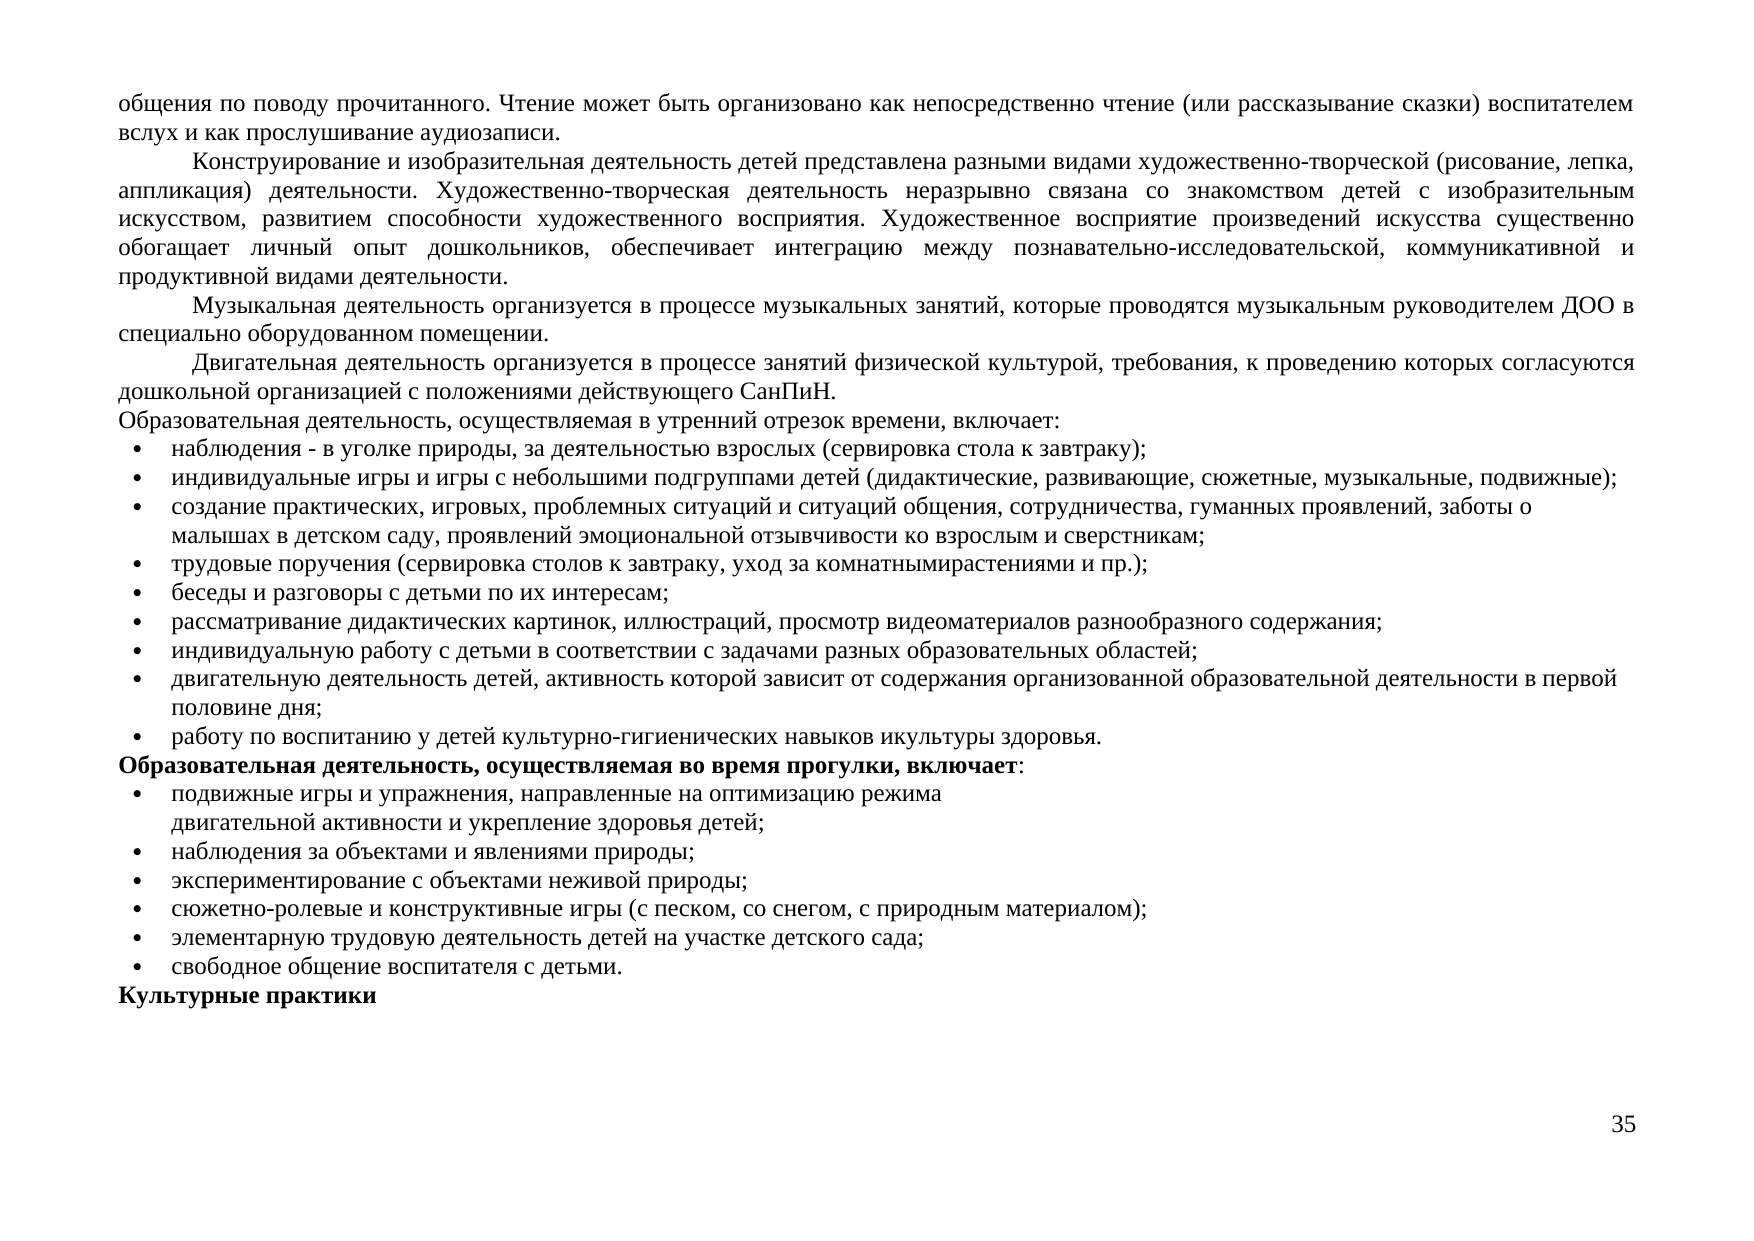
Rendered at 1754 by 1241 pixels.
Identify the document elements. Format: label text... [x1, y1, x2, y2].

list трудовые поручения (сервировка столов к завтраку, уход за комнатнымирастениями и пр.); [134, 548, 1636, 577]
list элементарную трудовую деятельность детей на участке детского сада; [134, 922, 1636, 951]
text Музыкальная деятельность организуется в процессе музыкальных занятий, которые проводятся музыкальным руководителем ДОО в специально оборудованном помещении. [118, 290, 1636, 347]
list индивидуальные игры и игры с небольшими подгруппами детей (дидактические, развивающие, сюжетные, музыкальные, подвижные); [134, 462, 1636, 491]
list индивидуальную работу с детьми в соответствии с задачами разных образовательных областей; [134, 635, 1636, 663]
text Образовательная деятельность, осуществляемая в утренний отрезок времени, включает: [118, 405, 1636, 433]
text Двигательная деятельность организуется в процессе занятий физической культурой, требования, к проведению которых согласуются дошкольной организацией с положениями действующего СанПиН. [118, 347, 1636, 405]
list экспериментирование с объектами неживой природы; [134, 865, 1636, 893]
list работу по воспитанию у детей культурно-гигиенических навыков икультуры здоровья. [134, 721, 1636, 750]
list сюжетно-ролевые и конструктивные игры (с песком, со снегом, с природным материалом); [134, 893, 1636, 922]
list двигательную деятельность детей, активность которой зависит от содержания организованной образовательной деятельности в первой половине дня; [134, 663, 1636, 721]
list наблюдения за объектами и явлениями природы; [134, 836, 1636, 865]
list создание практических, игровых, проблемных ситуаций и ситуаций общения, сотрудничества, гуманных проявлений, заботы о малышах в детском саду, проявлений эмоциональной отзывчивости ко взрослым и сверстникам; [134, 491, 1636, 548]
list наблюдения - в уголке природы, за деятельностью взрослых (сервировка стола к завтраку); [134, 433, 1636, 462]
text Образовательная деятельность, осуществляемая во время прогулки, включает: [118, 750, 1636, 778]
list подвижные игры и упражнения, направленные на оптимизацию режима двигательной активности и укрепление здоровья детей; [134, 778, 1636, 836]
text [118, 88, 1636, 146]
list беседы и разговоры с детьми по их интересам; [134, 577, 1636, 606]
list свободное общение воспитателя с детьми. [134, 951, 1636, 980]
text Конструирование и изобразительная деятельность детей представлена разными видами художественно-творческой (рисование, лепка, аппликация) деятельности. Художественно-творческая деятельность неразрывно связана со знакомством детей с изобразительным искусством, развитием способности художественного восприятия. Художественное восприятие произведений искусства существенно обогащает личный опыт дошкольников, обеспечивает интеграцию между познавательно-исследовательской, коммуникативной и продуктивной видами деятельности. [118, 146, 1636, 290]
list рассматривание дидактических картинок, иллюстраций, просмотр видеоматериалов разнообразного содержания; [134, 606, 1636, 635]
text Культурные практики [118, 980, 1636, 1008]
